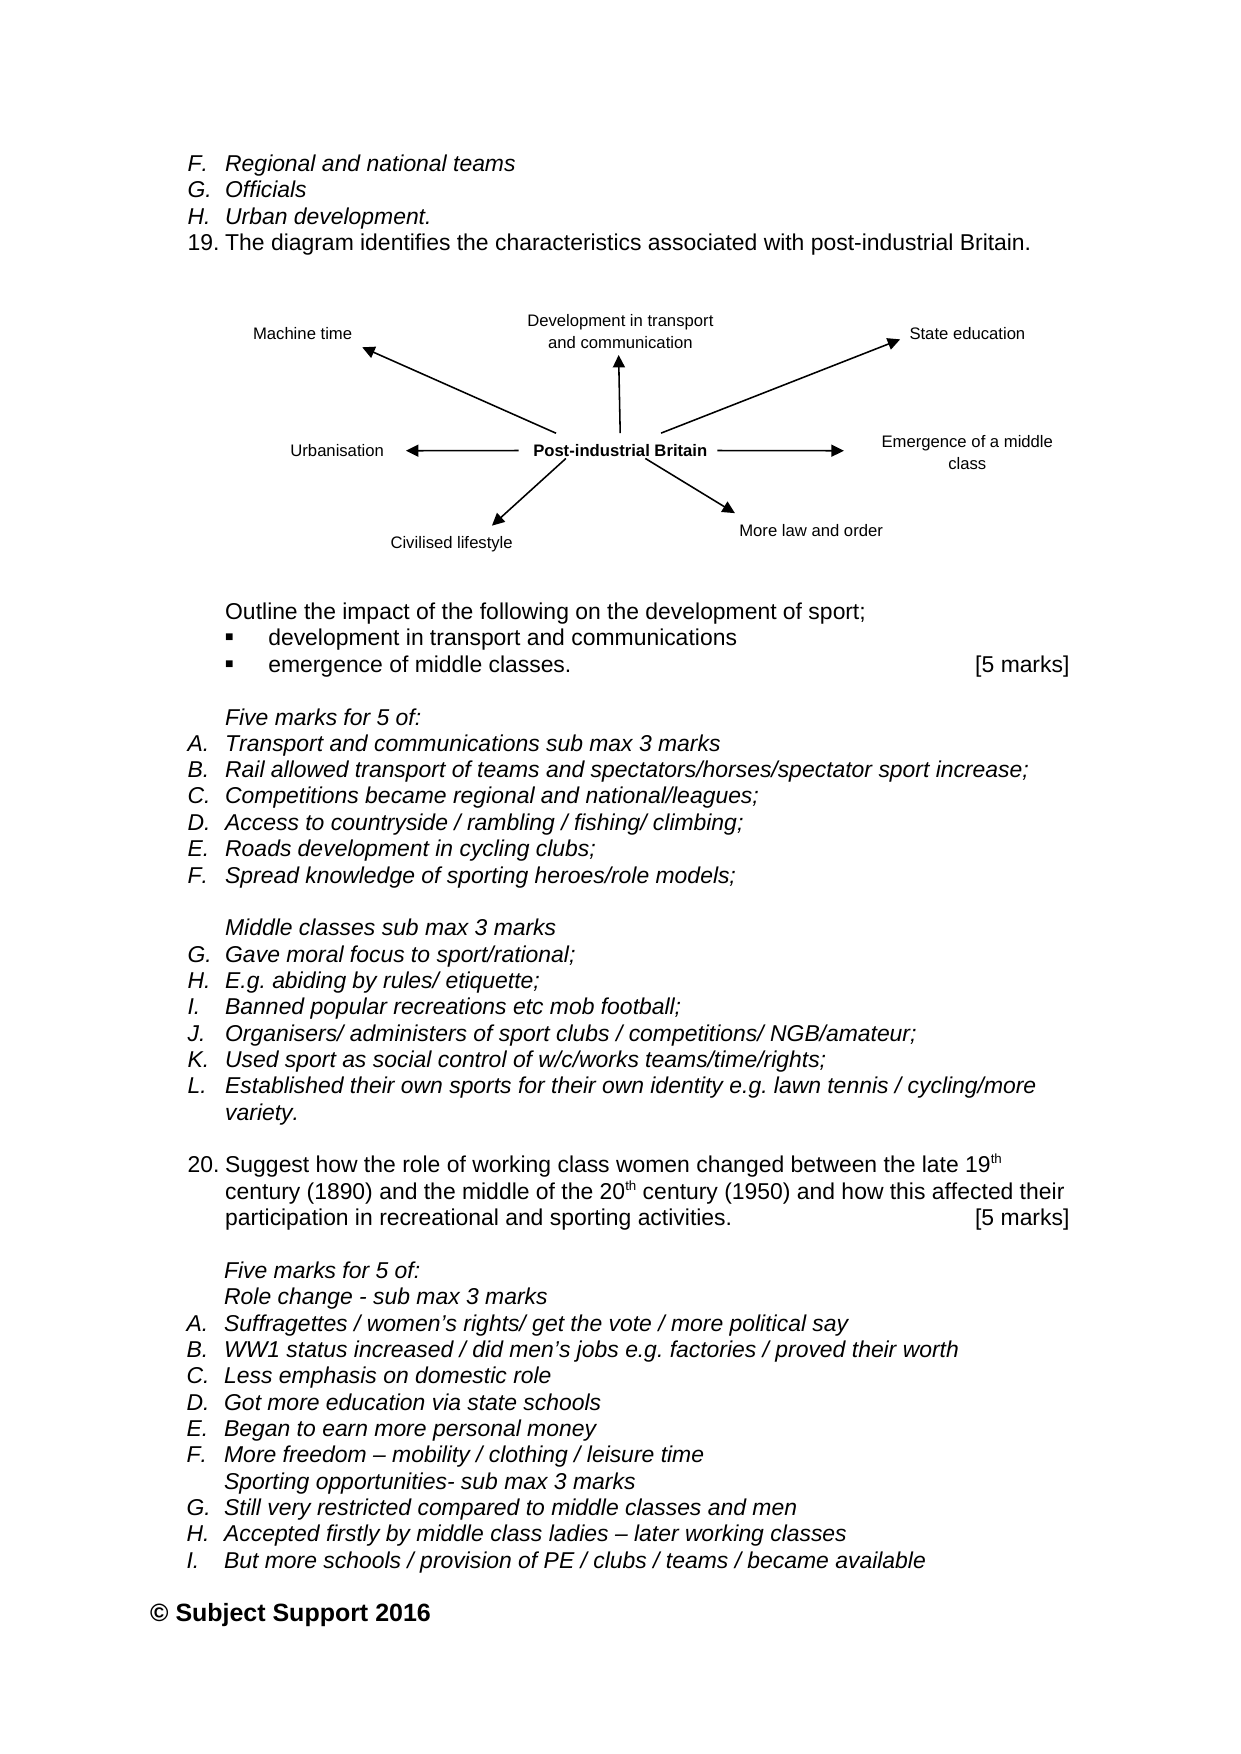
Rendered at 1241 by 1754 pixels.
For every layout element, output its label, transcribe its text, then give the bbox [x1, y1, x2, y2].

list Rail allowed transport of teams and spectators/horses/spectator sport increase; [187, 756, 1090, 782]
list The diagram identifies the characteristics associated with post-industrial Britain. [187, 229, 1090, 255]
list Spread knowledge of sporting heroes/role models; [187, 862, 1090, 888]
list Urban development. [187, 203, 1090, 229]
text Sporting opportunities- sub max 3 marks [224, 1468, 1090, 1494]
list emergence of middle classes. [5 marks] [224, 651, 1090, 677]
list WW1 status increased / did men’s jobs e.g. factories / proved their worth [186, 1336, 1090, 1362]
list Used sport as social control of w/c/works teams/time/rights; [187, 1046, 1090, 1072]
list But more schools / provision of PE / clubs / teams / became available [186, 1547, 1090, 1573]
list Gave moral focus to sport/rational; [187, 941, 1090, 967]
list Roads development in cycling clubs; [187, 835, 1090, 862]
list development in transport and communications [224, 624, 1090, 651]
list Transport and communications sub max 3 marks [187, 730, 1090, 756]
list Banned popular recreations etc mob football; [187, 993, 1090, 1020]
list Established their own sports for their own identity e.g. lawn tennis / cycling/more variety. [187, 1072, 1090, 1125]
list Regional and national teams [187, 150, 1090, 176]
list Five marks for 5 of: [225, 703, 1090, 730]
list Access to countryside / rambling / fishing/ climbing; [187, 809, 1090, 835]
list Less emphasis on domestic role [186, 1362, 1090, 1389]
list Got more education via state schools [186, 1389, 1090, 1415]
list Middle classes sub max 3 marks [225, 914, 1090, 941]
list Began to earn more personal money [186, 1415, 1090, 1441]
list Competitions became regional and national/leagues; [187, 782, 1090, 809]
list Suffragettes / women’s rights/ get the vote / more political say [186, 1309, 1090, 1336]
text Five marks for 5 of: [224, 1257, 1090, 1283]
list Still very restricted compared to middle classes and men [186, 1494, 1090, 1520]
text Outline the impact of the following on the development of sport; [150, 598, 1090, 624]
list Accepted firstly by middle class ladies – later working classes [186, 1520, 1090, 1547]
text Role change - sub max 3 marks [224, 1283, 1090, 1309]
list Suggest how the role of working class women changed between the late 19th [187, 1151, 1090, 1178]
list E.g. abiding by rules/ etiquette; [187, 967, 1090, 993]
text century (1890) and the middle of the 20th century (1950) and how this affected their participation in recreational and sporting activities. [5 marks] [150, 1178, 1090, 1231]
list Organisers/ administers of sport clubs / competitions/ NGB/amateur; [187, 1020, 1090, 1046]
list More freedom – mobility / clothing / leisure time [186, 1441, 1090, 1468]
list Officials [187, 176, 1090, 203]
